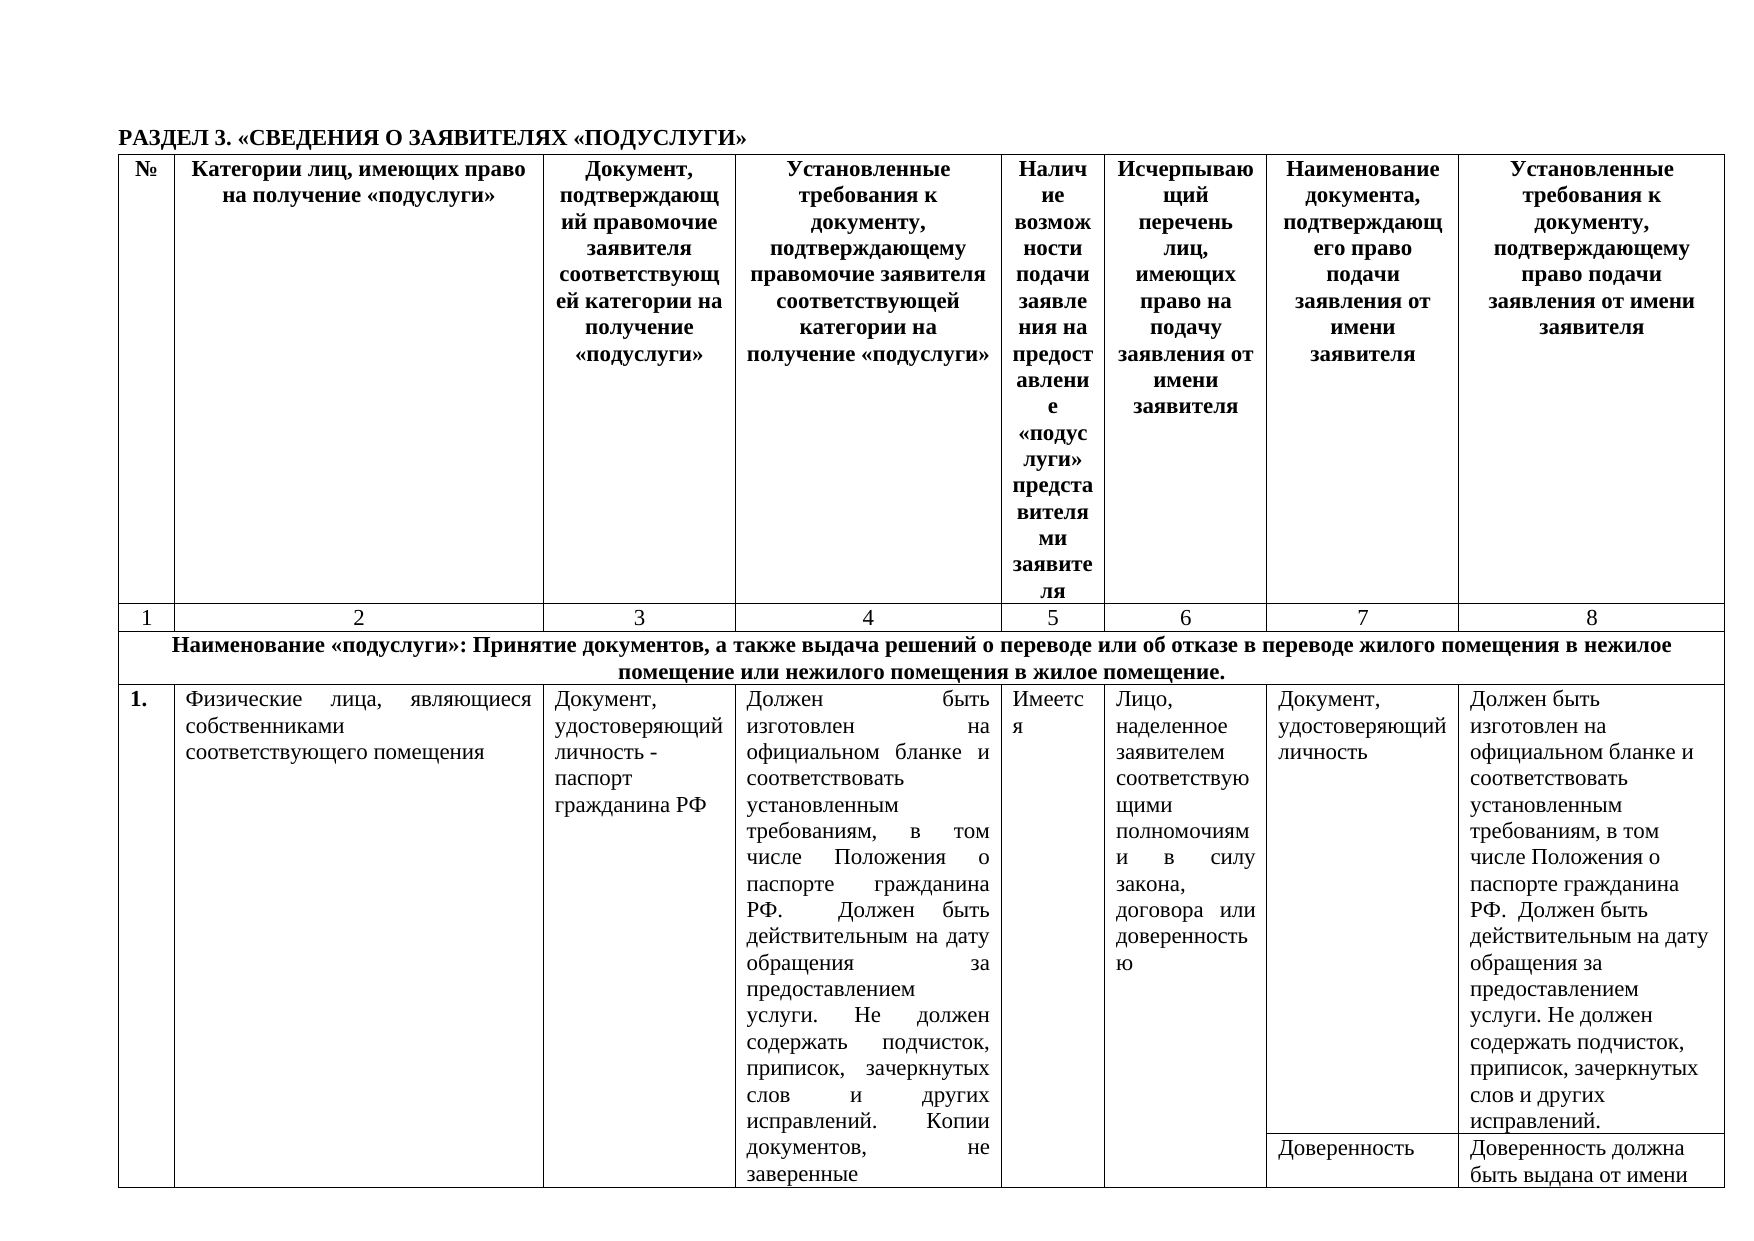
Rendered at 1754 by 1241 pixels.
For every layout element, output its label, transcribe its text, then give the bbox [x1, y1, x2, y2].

table_header № [119, 155, 174, 603]
table_header Документ, подтверждающий правомочие заявителя соответствующей категории на получение «подуслуги» [544, 155, 735, 603]
table_cell 6 [1105, 604, 1266, 631]
table_header Наименование документа, подтверждающего право подачи заявления от имени заявителя [1267, 155, 1458, 603]
table_cell Доверенность [1267, 1134, 1458, 1187]
table_cell Документ, удостоверяющий личность - паспорт гражданина РФ [544, 685, 735, 1187]
table_cell Наименование «подуслуги»: Принятие документов, а также выдача решений о переводе или об отказе в переводе жилого помещения в нежилое помещение или нежилого помещения в жилое помещение. [119, 632, 1724, 684]
table_cell 7 [1267, 604, 1458, 631]
table_header Категории лиц, имеющих право на получение «подуслуги» [175, 155, 543, 603]
table_cell 1. [119, 685, 174, 1187]
table_header Установленные требования к документу, подтверждающему право подачи заявления от имени заявителя [1459, 155, 1724, 603]
table_header Установленные требования к документу, подтверждающему правомочие заявителя соответствующей категории на получение «подуслуги» [736, 155, 1001, 603]
table_cell 2 [175, 604, 543, 631]
table_cell Физические лица, являющиеся собственниками соответствующего помещения [175, 685, 543, 1187]
table_cell 1 [119, 604, 174, 631]
table_cell Имеется [1002, 685, 1104, 1187]
table_cell 8 [1459, 604, 1724, 631]
table_header Исчерпывающий перечень лиц, имеющих право на подачу заявления от имени заявителя [1105, 155, 1266, 603]
table_cell 4 [736, 604, 1001, 631]
table_cell Документ, удостоверяющий личность [1267, 685, 1458, 1133]
table_cell Должен быть изготовлен на официальном бланке и соответствовать установленным требованиям, в том числе Положения о паспорте гражданина РФ. Должен быть действительным на дату обращения за предоставлением услуги. Не должен содержать подчисток, приписок, зачеркнутых слов и других исправлений. [1459, 685, 1724, 1133]
table_cell 3 [544, 604, 735, 631]
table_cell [1459, 1134, 1724, 1187]
table_header Наличие возможности подачи заявления на предоставление «подуслуги» представителями заявителя [1002, 155, 1104, 603]
subtitle РАЗДЕЛ 3. «СВЕДЕНИЯ О ЗАЯВИТЕЛЯХ «ПОДУСЛУГИ» [118, 124, 1636, 150]
table_cell Должен быть изготовлен на официальном бланке и соответствовать установленным требованиям, в том числе Положения о паспорте гражданина РФ. Должен быть действительным на дату обращения за предоставлением услуги. Не должен содержать подчисток, приписок, зачеркнутых слов и других исправлений. Копии документов, не заверенные надлежащим образом, представляются заявителем с предъявлением оригиналов [736, 685, 1001, 1187]
table_cell 5 [1002, 604, 1104, 631]
table_cell Лицо, наделенное заявителем соответствующими полномочиями в силу закона, договора или доверенностью [1105, 685, 1266, 1187]
